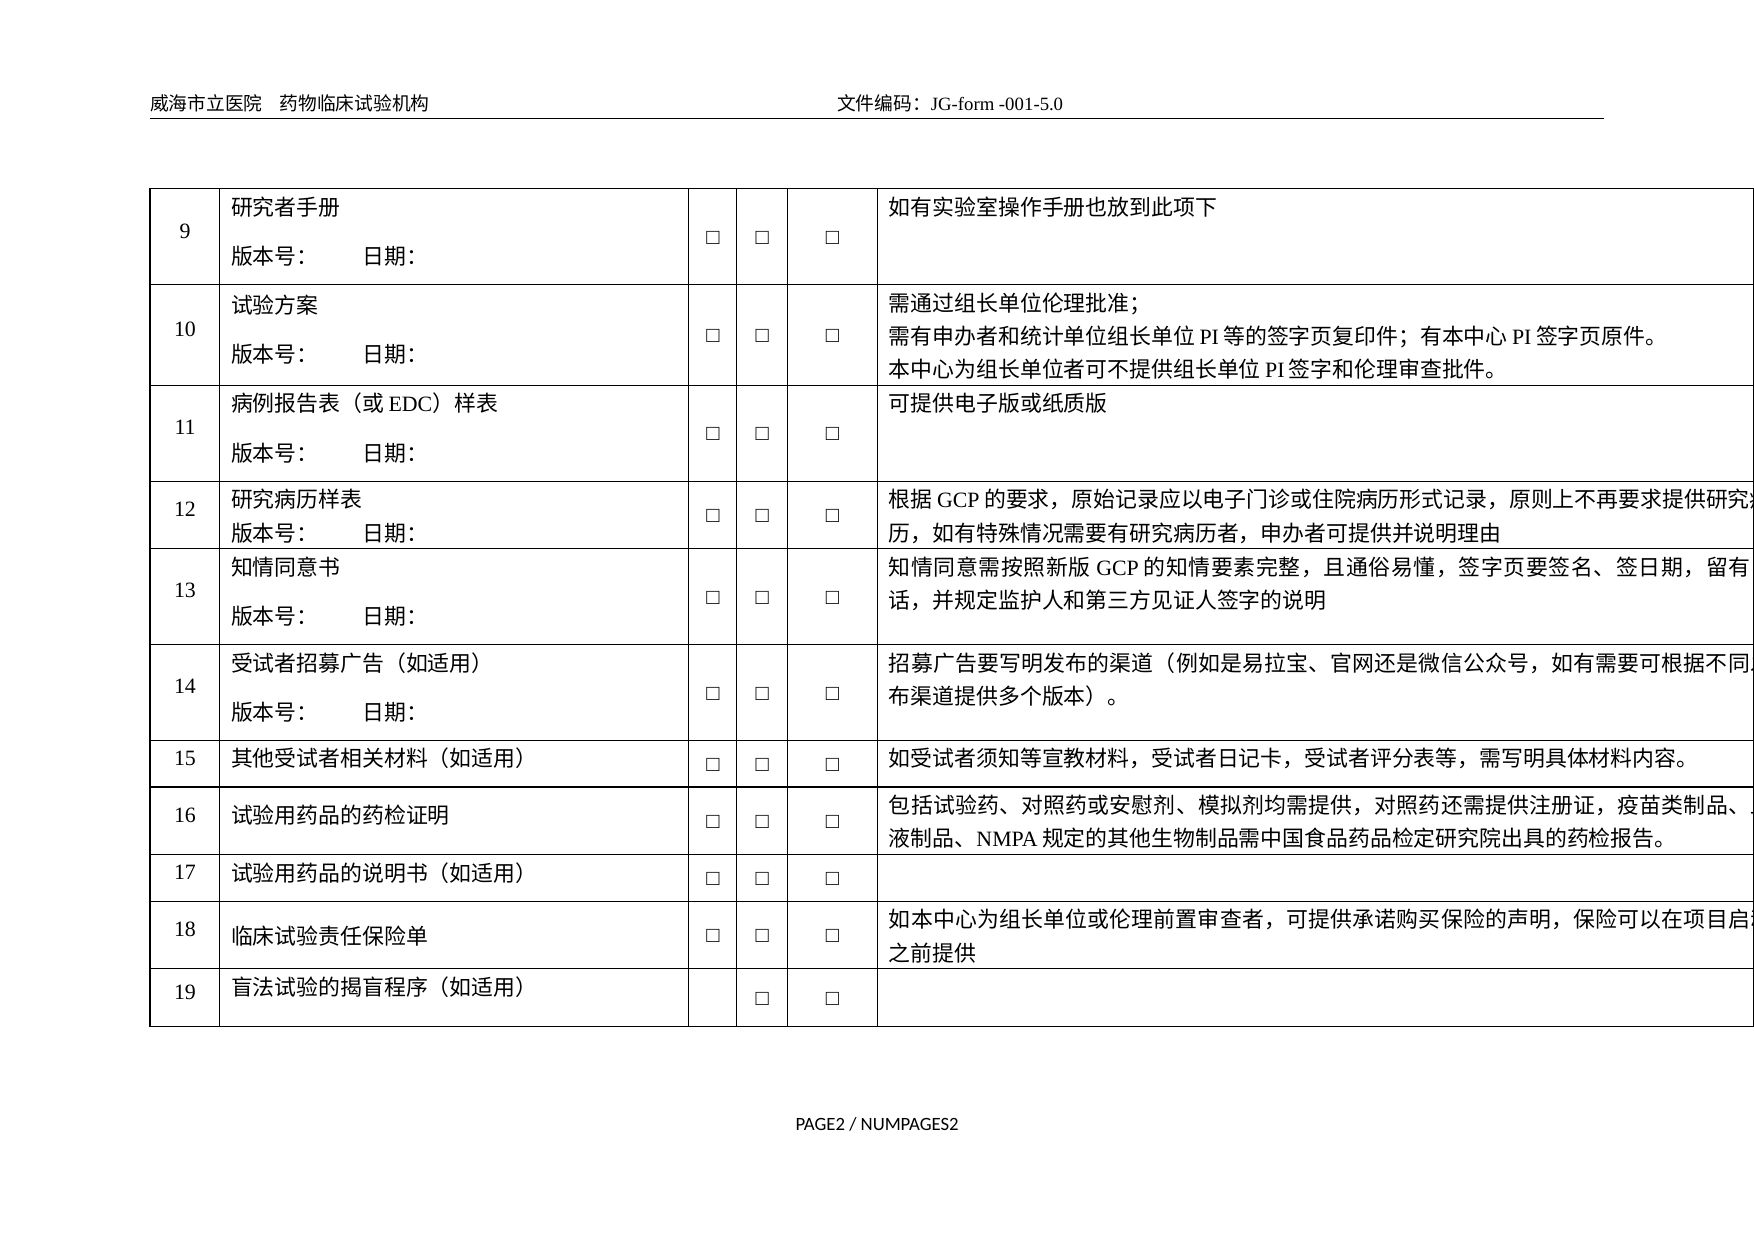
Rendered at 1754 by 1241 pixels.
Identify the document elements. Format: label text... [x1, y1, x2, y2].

table_cell 其他受试者相关材料（如适用） [220, 741, 688, 786]
table_cell 研究病历样表 版本号： 日期： [220, 482, 688, 548]
table_cell 根据GCP的要求，原始记录应以电子门诊或住院病历形式记录，原则上不再要求提供研究病历，如有特殊情况需要有研究病历者，申办者可提供并说明理由 [878, 482, 1753, 548]
table_cell □ [737, 549, 787, 644]
table_cell 14 [151, 645, 219, 740]
table_cell 试验用药品的药检证明 [220, 788, 688, 854]
table_cell □ [737, 788, 787, 854]
table_cell [878, 855, 1753, 901]
table_cell □ [737, 969, 787, 1026]
table_cell 9 [151, 189, 219, 284]
table_cell □ [689, 386, 736, 481]
table_cell □ [689, 549, 736, 644]
table_cell □ [689, 285, 736, 385]
table_cell 知情同意书 版本号： 日期： [220, 549, 688, 644]
table_cell □ [788, 969, 877, 1026]
table_cell 18 [151, 902, 219, 968]
table_cell □ [788, 741, 877, 786]
table_cell □ [737, 855, 787, 901]
table_cell 12 [151, 482, 219, 548]
table_cell 15 [151, 741, 219, 786]
table_cell 研究者手册 版本号： 日期： [220, 189, 688, 284]
table_cell 17 [151, 855, 219, 901]
table_cell 11 [151, 386, 219, 481]
table_cell □ [689, 788, 736, 854]
table_cell □ [689, 482, 736, 548]
table_cell □ [689, 189, 736, 284]
table_cell 招募广告要写明发布的渠道（例如是易拉宝、官网还是微信公众号，如有需要可根据不同发布渠道提供多个版本）。 [878, 645, 1753, 740]
table_cell 可提供电子版或纸质版 [878, 386, 1753, 481]
table_cell [689, 969, 736, 1026]
table_cell 包括试验药、对照药或安慰剂、模拟剂均需提供，对照药还需提供注册证，疫苗类制品、血液制品、NMPA规定的其他生物制品需中国食品药品检定研究院出具的药检报告。 [878, 788, 1753, 854]
table_cell □ [788, 645, 877, 740]
table_cell 如有实验室操作手册也放到此项下 [878, 189, 1753, 284]
table_cell □ [689, 902, 736, 968]
table_cell □ [737, 386, 787, 481]
table_cell 临床试验责任保险单 [220, 902, 688, 968]
table_cell □ [737, 645, 787, 740]
table_cell 如本中心为组长单位或伦理前置审查者，可提供承诺购买保险的声明，保险可以在项目启动之前提供 [878, 902, 1753, 968]
table_cell 知情同意需按照新版GCP的知情要素完整，且通俗易懂，签字页要签名、签日期，留有电话，并规定监护人和第三方见证人签字的说明 [878, 549, 1753, 644]
table_cell 需通过组长单位伦理批准； 需有申办者和统计单位组长单位PI等的签字页复印件；有本中心PI签字页原件。 本中心为组长单位者可不提供组长单位PI签字和伦理审查批件。 [878, 285, 1753, 385]
table_cell □ [788, 549, 877, 644]
table_cell □ [689, 855, 736, 901]
table_cell □ [737, 902, 787, 968]
table_cell □ [788, 788, 877, 854]
table_cell □ [737, 741, 787, 786]
table_cell □ [788, 482, 877, 548]
table_cell 试验用药品的说明书（如适用） [220, 855, 688, 901]
table_cell □ [689, 741, 736, 786]
table_cell 受试者招募广告（如适用） 版本号： 日期： [220, 645, 688, 740]
table_cell 10 [151, 285, 219, 385]
table_cell □ [689, 645, 736, 740]
table_cell □ [788, 285, 877, 385]
table_cell □ [737, 482, 787, 548]
table_cell 19 [151, 969, 219, 1026]
table_cell □ [788, 386, 877, 481]
table_cell □ [737, 285, 787, 385]
table_cell □ [788, 189, 877, 284]
table_cell [878, 969, 1753, 1026]
table_cell □ [788, 902, 877, 968]
table_cell 如受试者须知等宣教材料，受试者日记卡，受试者评分表等，需写明具体材料内容。 [878, 741, 1753, 786]
table_cell 试验方案 版本号： 日期： [220, 285, 688, 385]
table_cell □ [788, 855, 877, 901]
table_cell 13 [151, 549, 219, 644]
table_cell 病例报告表（或EDC）样表 版本号： 日期： [220, 386, 688, 481]
table_cell 16 [151, 788, 219, 854]
table_cell 盲法试验的揭盲程序（如适用） [220, 969, 688, 1026]
table_cell □ [737, 189, 787, 284]
